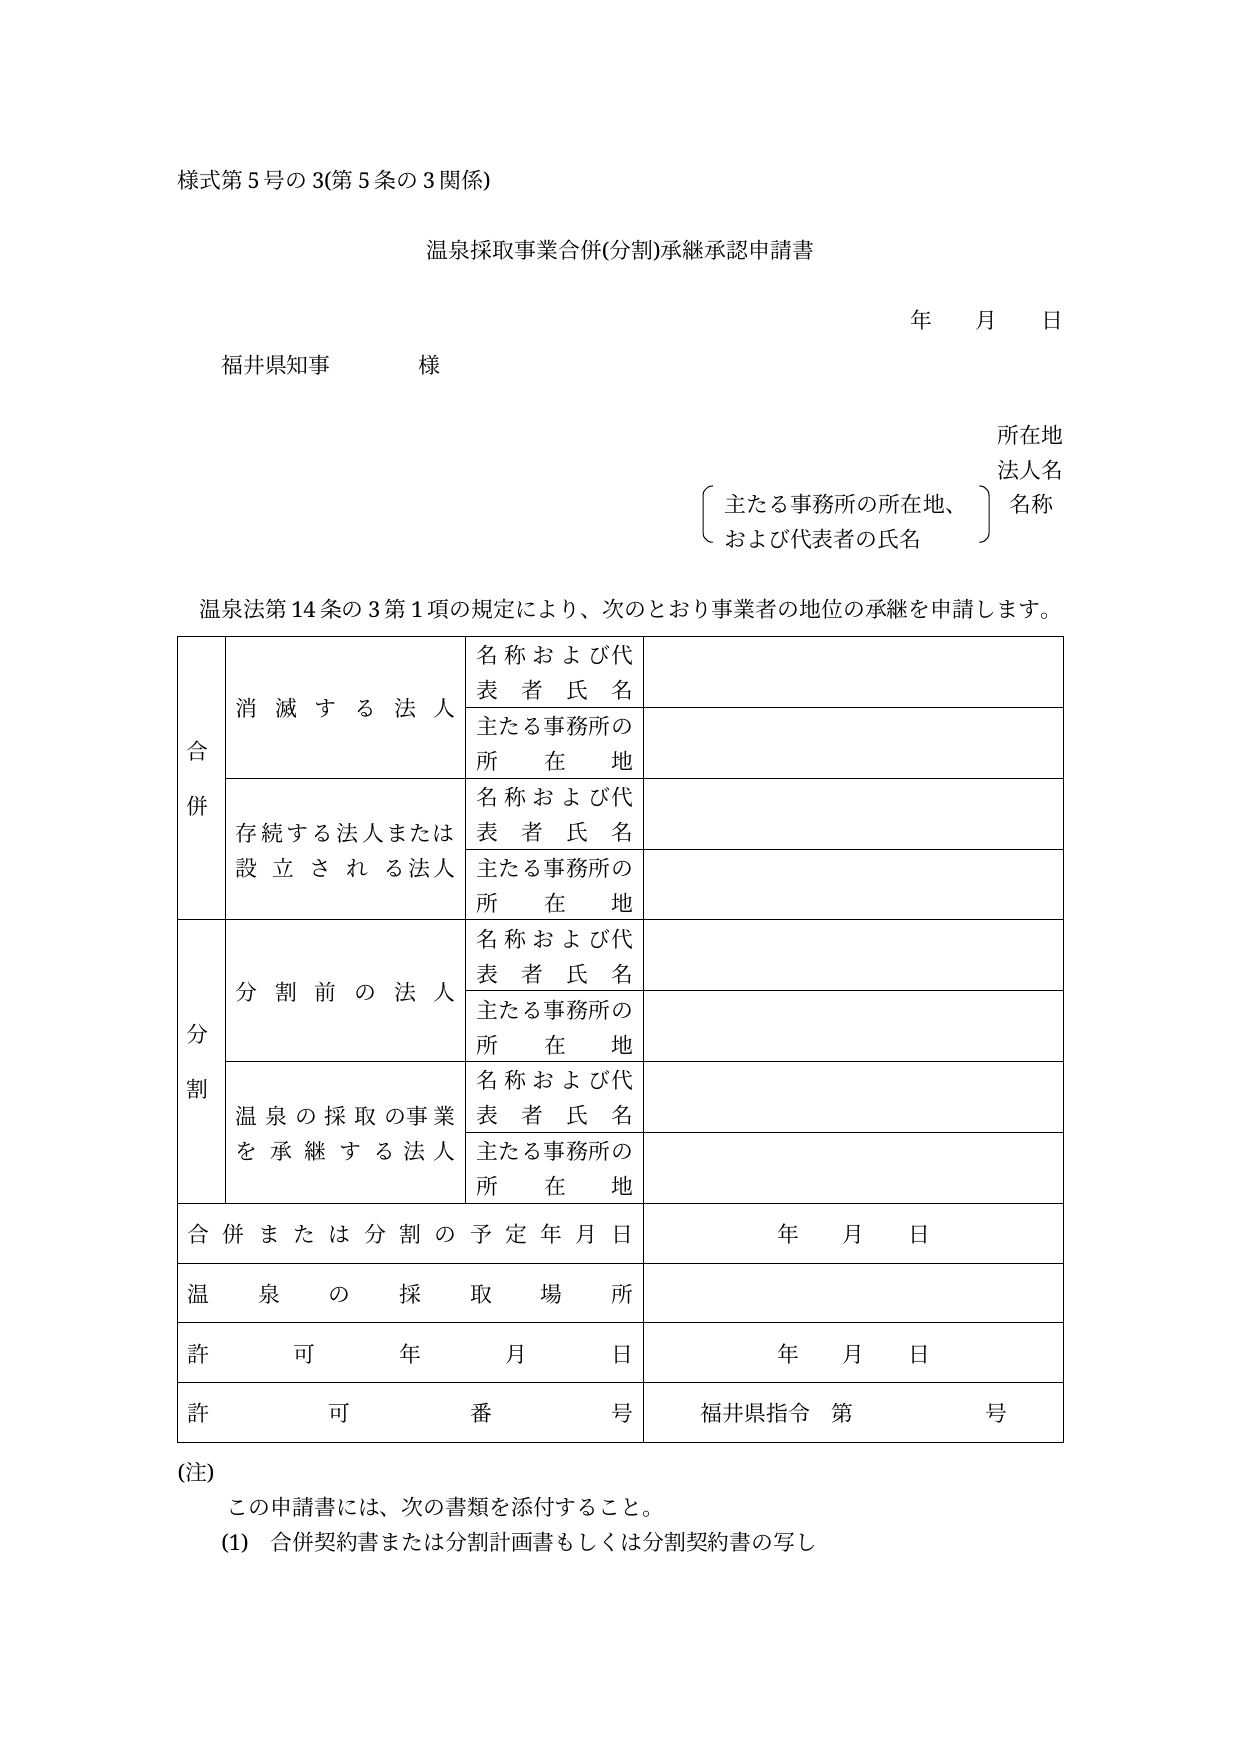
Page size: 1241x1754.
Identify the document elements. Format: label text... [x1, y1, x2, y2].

table_cell [644, 779, 1063, 848]
table_header 名称および代表者氏名 [466, 637, 643, 707]
table_cell [644, 1264, 1063, 1322]
text (注) [177, 1453, 1063, 1488]
text (1) 合併契約書または分割計画書もしくは分割契約書の写し [177, 1523, 1063, 1558]
table_cell [644, 1062, 1063, 1132]
text 温泉法第14条の3第1項の規定により、次のとおり事業者の地位の承継を申請します。 [177, 591, 1063, 626]
text 法人名 [177, 451, 1063, 486]
table_header [177, 486, 714, 556]
table_cell [644, 708, 1063, 778]
table_header 合併 [178, 637, 225, 919]
table_cell 温泉の採取場所 [178, 1264, 643, 1322]
table_cell 福井県指令 第 号 [644, 1383, 1063, 1442]
table_cell 名称および代表者氏名 [466, 920, 643, 990]
text この申請書には、次の書類を添付すること。 [177, 1488, 1063, 1523]
table_cell 許可年月日 [178, 1323, 643, 1382]
table_cell 名称および代表者氏名 [466, 779, 643, 848]
table_cell 主たる事務所の所在地 [466, 991, 643, 1061]
table_cell 主たる事務所の所在地 [466, 1133, 643, 1203]
table_cell 名称および代表者氏名 [466, 1062, 643, 1132]
table_cell [644, 920, 1063, 990]
table_header [644, 637, 1063, 707]
table_cell 主たる事務所の所在地 [466, 708, 643, 778]
table_header 消滅する法人 [226, 637, 465, 778]
table_cell 分割 [178, 920, 225, 1203]
table_cell 合併または分割の予定年月日 [178, 1204, 643, 1262]
table_cell [644, 1133, 1063, 1203]
table_cell 年 月 日 [644, 1204, 1063, 1262]
text 年 月 日 [177, 301, 1063, 336]
table_cell [644, 991, 1063, 1061]
table_cell 年 月 日 [644, 1323, 1063, 1382]
table_cell 許可番号 [178, 1383, 643, 1442]
text 様式第5号の3(第5条の3関係) [177, 162, 1063, 196]
table_cell 分割前の法人 [226, 920, 465, 1061]
table_cell 存続する法人または設立される法人 [226, 779, 465, 919]
text 所在地 [177, 416, 1063, 451]
table_header 主たる事務所の所在地、名称および代表者の氏名 [714, 486, 1064, 556]
text 福井県知事 様 [177, 346, 1063, 381]
table_cell 温泉の採取の事業を承継する法人 [226, 1062, 465, 1203]
text 温泉採取事業合併(分割)承継承認申請書 [177, 231, 1063, 266]
table_cell [644, 850, 1063, 919]
table_cell 主たる事務所の所在地 [466, 850, 643, 919]
